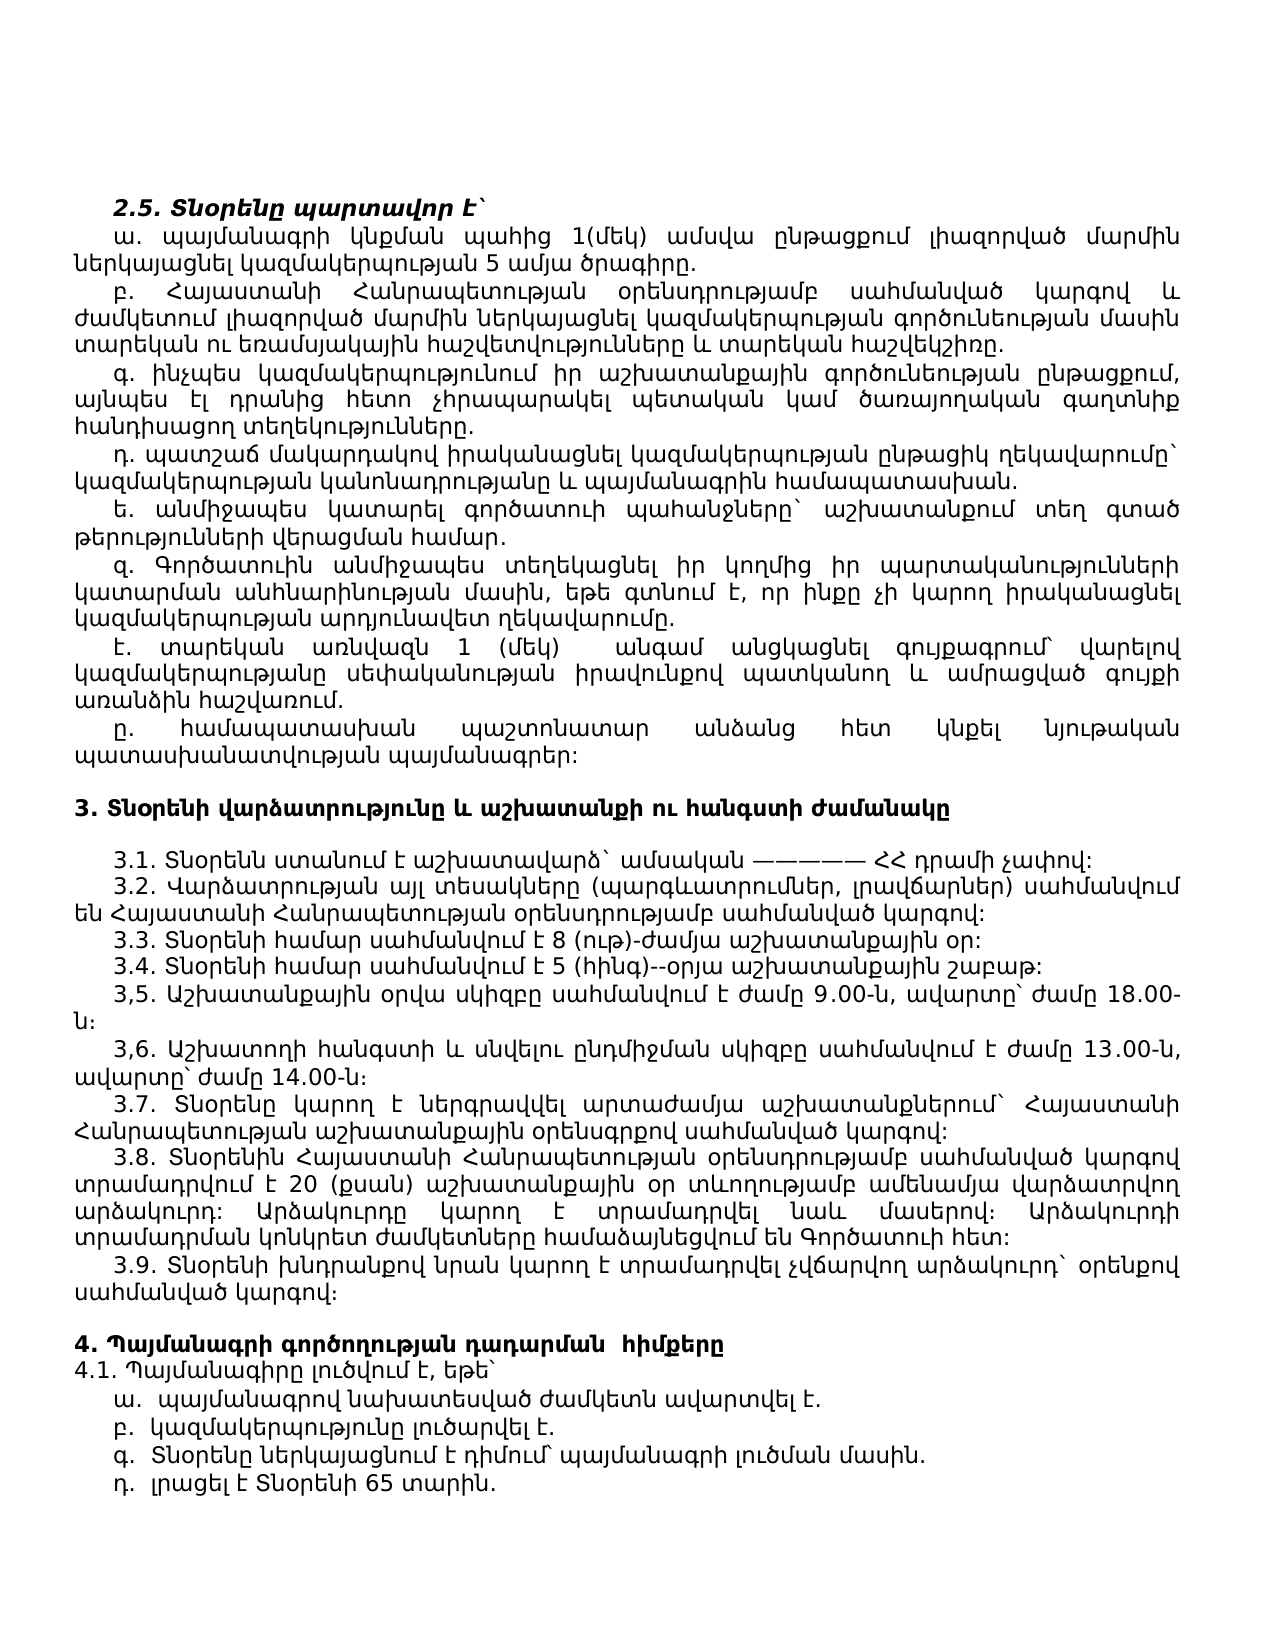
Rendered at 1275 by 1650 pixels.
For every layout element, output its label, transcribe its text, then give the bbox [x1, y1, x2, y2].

text 3․9․ Տնօրենի խնդրանքով նրան կարող է տրամադրվել չվճարվող արձակուրդ` օրենքով սահմանված կարգով։ [74, 1251, 1181, 1306]
text 3.4. Տնօրենի համար սահմանվում է 5 (հինգ)--օրյա աշխատանքային շաբաթ: [74, 953, 1181, 980]
text զ․ Գործատուին անմիջապես տեղեկացնել իր կողմից իր պարտականությունների կատարման անհնարինության մասին, եթե գտնում է, որ ինքը չի կարող իրականացնել կազմակերպության արդյունավետ ղեկավարումը. [74, 551, 1181, 632]
text ա․ պայմանագրի կնքման պահից 1(մեկ) ամսվա ընթացքում լիազորված մարմին ներկայացնել կազմակերպության 5 ամյա ծրագիրը. [74, 222, 1181, 277]
text է․ տարեկան առնվազն 1 (մեկ) անգամ անցկացնել գույքագրում՝ վարելով կազմակերպությանը սեփականության իրավունքով պատկանող և ամրացված գույքի առանձին հաշվառում. [74, 632, 1181, 714]
text դ․ լրացել է Տնօրենի 65 տարին. [74, 1469, 1181, 1497]
text 3.7. Տնօրենը կարող է ներգրավվել արտաժամյա աշխատանքներում` Հայաստանի Հանրապետության աշխատանքային օրենսգրքով սահմանված կարգով: [74, 1091, 1181, 1144]
text 3.8. Տնօրենին Հայաստանի Հանրապետության օրենսդրությամբ սահմանված կարգով տրամադրվում է 20 (քսան) աշխատանքային օր տևողությամբ ամենամյա վարձատրվող արձակուրդ: Արձակուրդը կարող է տրամադրվել նաև մասերով։ Արձակուրդի տրամադրման կոնկրետ ժամկետները համաձայնեցվում են Գործատուի հետ: [74, 1144, 1181, 1251]
text 3,6․ Աշխատողի հանգստի և սնվելու ընդմիջման սկիզբը սահմանվում է ժամը 13․00-ն, ավարտը՝ ժամը 14․00-ն։ [74, 1035, 1181, 1091]
text բ․ Հայաստանի Հանրապետության օրենսդրությամբ սահմանված կարգով և ժամկետում լիազորված մարմին ներկայացնել կազմակերպության գործունեության մասին տարեկան ու եռամսյակային հաշվետվությունները և տարեկան հաշվեկշիռը. [74, 277, 1181, 358]
text գ․ ինչպես կազմակերպությունում իր աշխատանքային գործունեության ընթացքում, այնպես էլ դրանից հետո չհրապարակել պետական կամ ծառայողական գաղտնիք հանդիսացող տեղեկությունները. [74, 358, 1181, 440]
text ա․ պայմանագրով նախատեսված ժամկետն ավարտվել է. [74, 1384, 1181, 1412]
text ը․ համապատասխան պաշտոնատար անձանց հետ կնքել նյութական պատասխանատվության պայմանագրեր: [74, 714, 1181, 768]
text 3.1. Տնօրենն ստանում է աշխատավարձ` ամսական ————— ՀՀ դրամի չափով: [74, 847, 1181, 873]
text 3.2. Վարձատրության այլ տեսակները (պարգևատրումներ, լրավճարներ) սահմանվում են Հայաստանի Հանրապետության օրենսդրությամբ սահմանված կարգով: [74, 873, 1181, 927]
text 3.3. Տնօրենի համար սահմանվում է 8 (ութ)-ժամյա աշխատանքային օր: [74, 927, 1181, 953]
text ե․ անմիջապես կատարել գործատուի պահանջները` աշխատանքում տեղ գտած թերությունների վերացման համար․ [74, 494, 1181, 551]
text 3. Տնօրենի վարձատրությունը և աշխատանքի ու հանգստի ժամանակը [74, 795, 1181, 822]
text բ․ կազմակերպությունը լուծարվել է. [74, 1412, 1181, 1441]
text 2.5. Տնօրենը պարտավոր է` [74, 195, 1181, 222]
text 3,5․ Աշխատանքային օրվա սկիզբը սահմանվում է ժամը 9․00-ն, ավարտը՝ ժամը 18․00-ն։ [74, 980, 1181, 1035]
text դ․ պատշաճ մակարդակով իրականացնել կազմակերպության ընթացիկ ղեկավարումը` կազմակերպության կանոնադրությանը և պայմանագրին համապատասխան. [74, 440, 1181, 494]
text գ․ Տնօրենը ներկայացնում է դիմում՝ պայմանագրի լուծման մասին. [74, 1441, 1181, 1469]
text 4. Պայմանագրի գործողության դադարման հիմքերը 4.1. Պայմանագիրը լուծվում է, եթե՝ [74, 1331, 1181, 1384]
